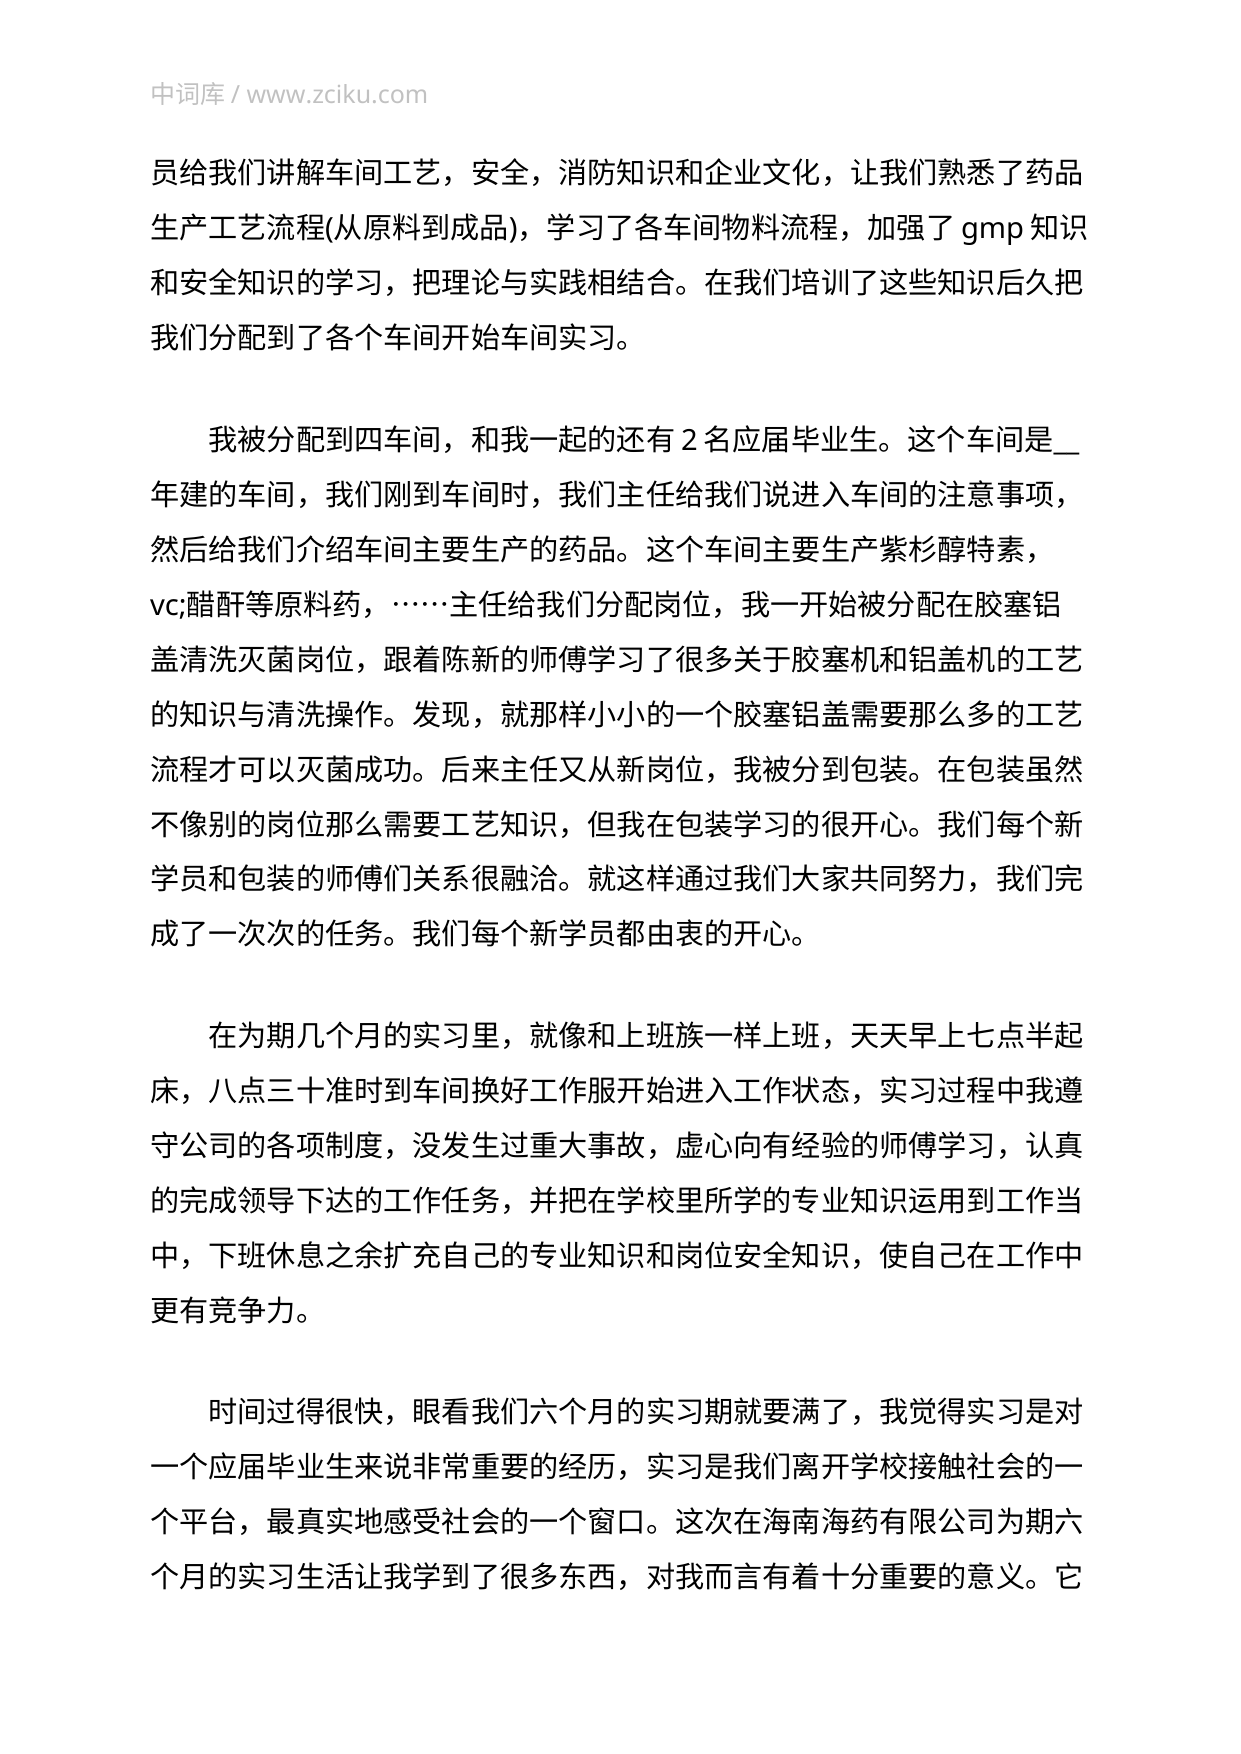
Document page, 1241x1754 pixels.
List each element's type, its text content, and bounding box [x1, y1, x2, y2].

text 在为期几个月的实习里，就像和上班族一样上班，天天早上七点半起床，八点三十准时到车间换好工作服开始进入工作状态，实习过程中我遵守公司的各项制度，没发生过重大事故，虚心向有经验的师傅学习，认真的完成领导下达的工作任务，并把在学校里所学的专业知识运用到工作当中，下班休息之余扩充自己的专业知识和岗位安全知识，使自己在工作中更有竞争力。 [150, 1013, 1090, 1329]
text 我被分配到四车间，和我一起的还有2名应届毕业生。这个车间是__年建的车间，我们刚到车间时，我们主任给我们说进入车间的注意事项，然后给我们介绍车间主要生产的药品。这个车间主要生产紫杉醇特素，vc;醋酐等原料药，……主任给我们分配岗位，我一开始被分配在胶塞铝盖清洗灭菌岗位，跟着陈新的师傅学习了很多关于胶塞机和铝盖机的工艺的知识与清洗操作。发现，就那样小小的一个胶塞铝盖需要那么多的工艺流程才可以灭菌成功。后来主任又从新岗位，我被分到包装。在包装虽然不像别的岗位那么需要工艺知识，但我在包装学习的很开心。我们每个新学员和包装的师傅们关系很融洽。就这样通过我们大家共同努力，我们完成了一次次的任务。我们每个新学员都由衷的开心。 [150, 417, 1090, 953]
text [150, 1389, 1090, 1596]
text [150, 150, 1090, 357]
